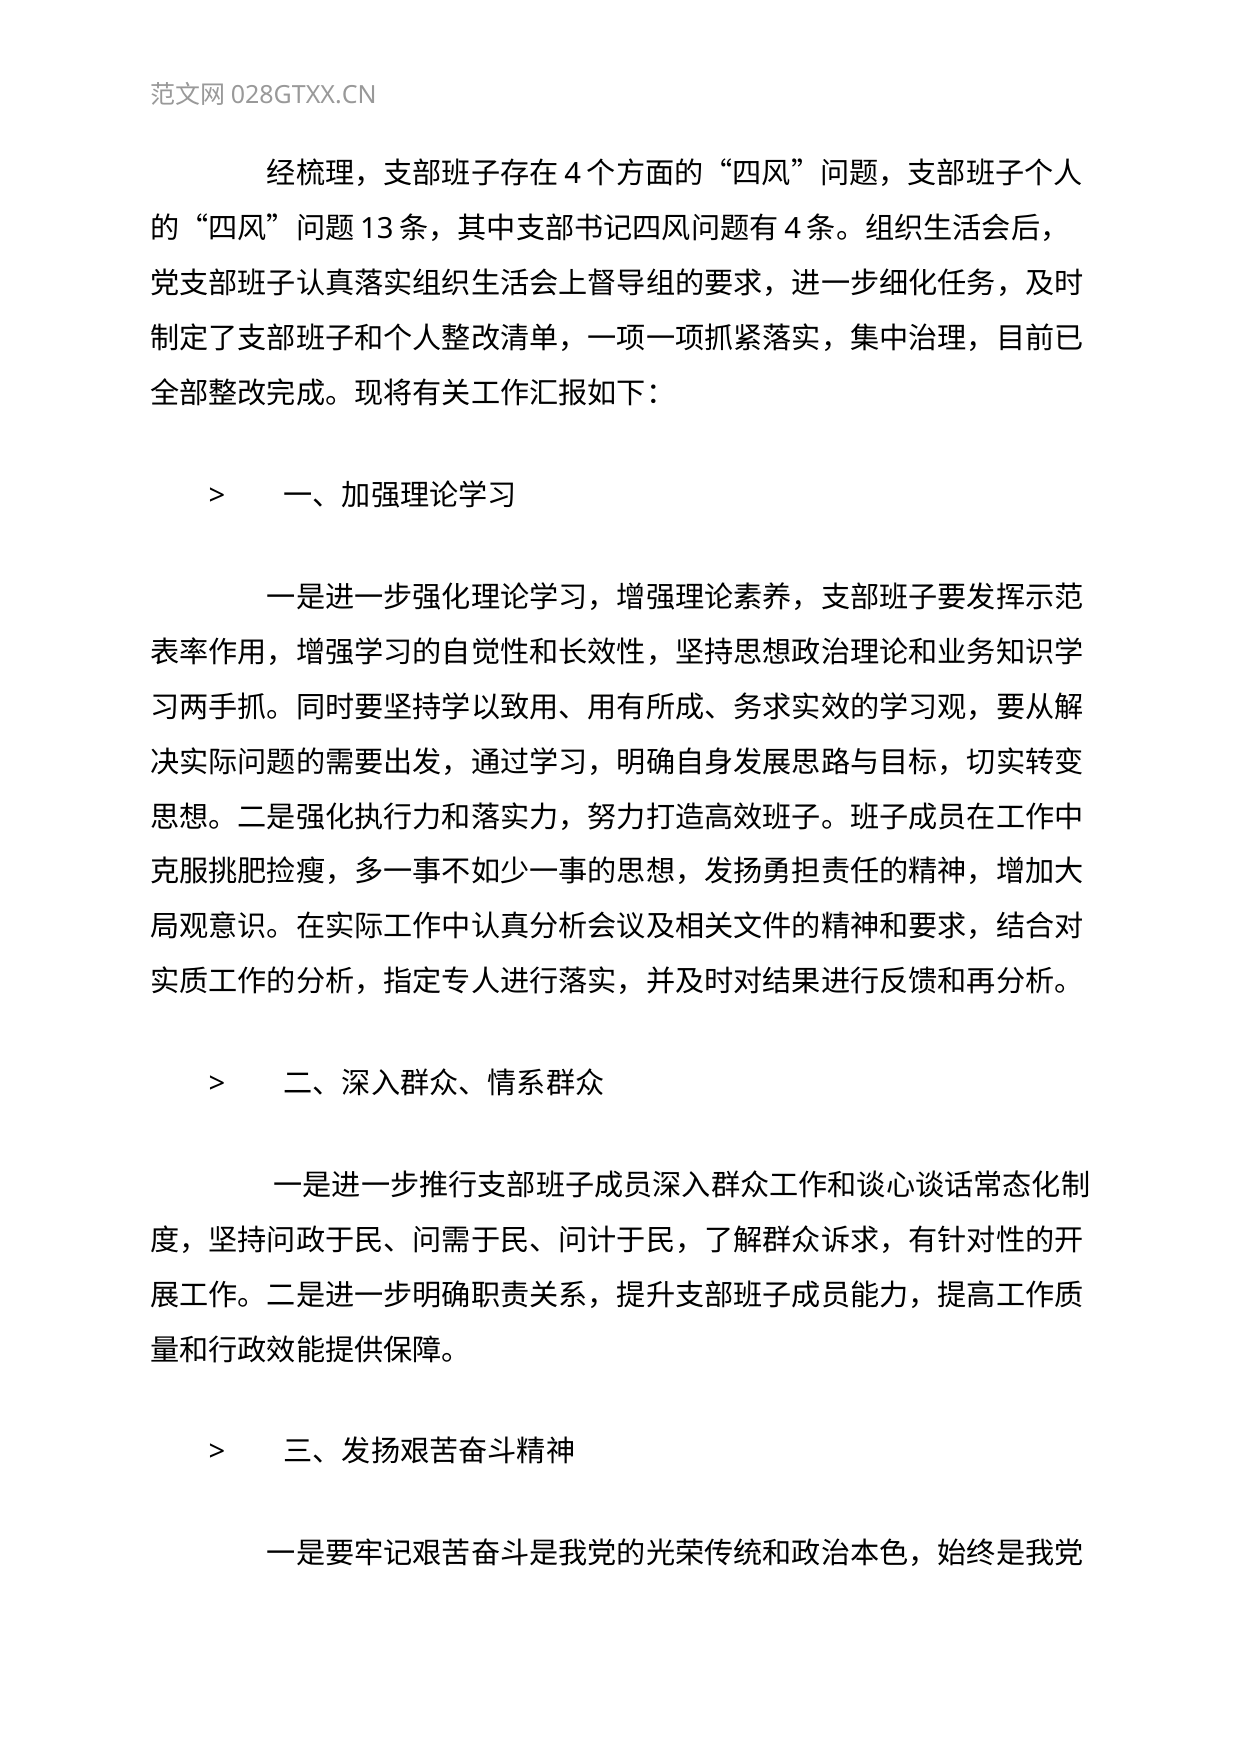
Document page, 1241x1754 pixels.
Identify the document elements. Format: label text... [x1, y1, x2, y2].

text 一是进一步强化理论学习，增强理论素养，支部班子要发挥示范表率作用，增强学习的自觉性和长效性，坚持思想政治理论和业务知识学习两手抓。同时要坚持学以致用、用有所成、务求实效的学习观，要从解决实际问题的需要出发，通过学习，明确自身发展思路与目标，切实转变思想。二是强化执行力和落实力，努力打造高效班子。班子成员在工作中克服挑肥捡瘦，多一事不如少一事的思想，发扬勇担责任的精神，增加大局观意识。在实际工作中认真分析会议及相关文件的精神和要求，结合对实质工作的分析，指定专人进行落实，并及时对结果进行反馈和再分析。 [150, 573, 1090, 1000]
text > 三、发扬艰苦奋斗精神 [150, 1428, 1090, 1470]
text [150, 1530, 1090, 1572]
text > 二、深入群众、情系群众 [150, 1059, 1090, 1102]
text > 一、加强理论学习 [150, 472, 1090, 514]
text 一是进一步推行支部班子成员深入群众工作和谈心谈话常态化制度，坚持问政于民、问需于民、问计于民，了解群众诉求，有针对性的开展工作。二是进一步明确职责关系，提升支部班子成员能力，提高工作质量和行政效能提供保障。 [150, 1162, 1090, 1368]
text 经梳理，支部班子存在4个方面的“四风”问题，支部班子个人的“四风”问题13条，其中支部书记四风问题有4条。组织生活会后，党支部班子认真落实组织生活会上督导组的要求，进一步细化任务，及时制定了支部班子和个人整改清单，一项一项抓紧落实，集中治理，目前已全部整改完成。现将有关工作汇报如下： [150, 150, 1090, 412]
